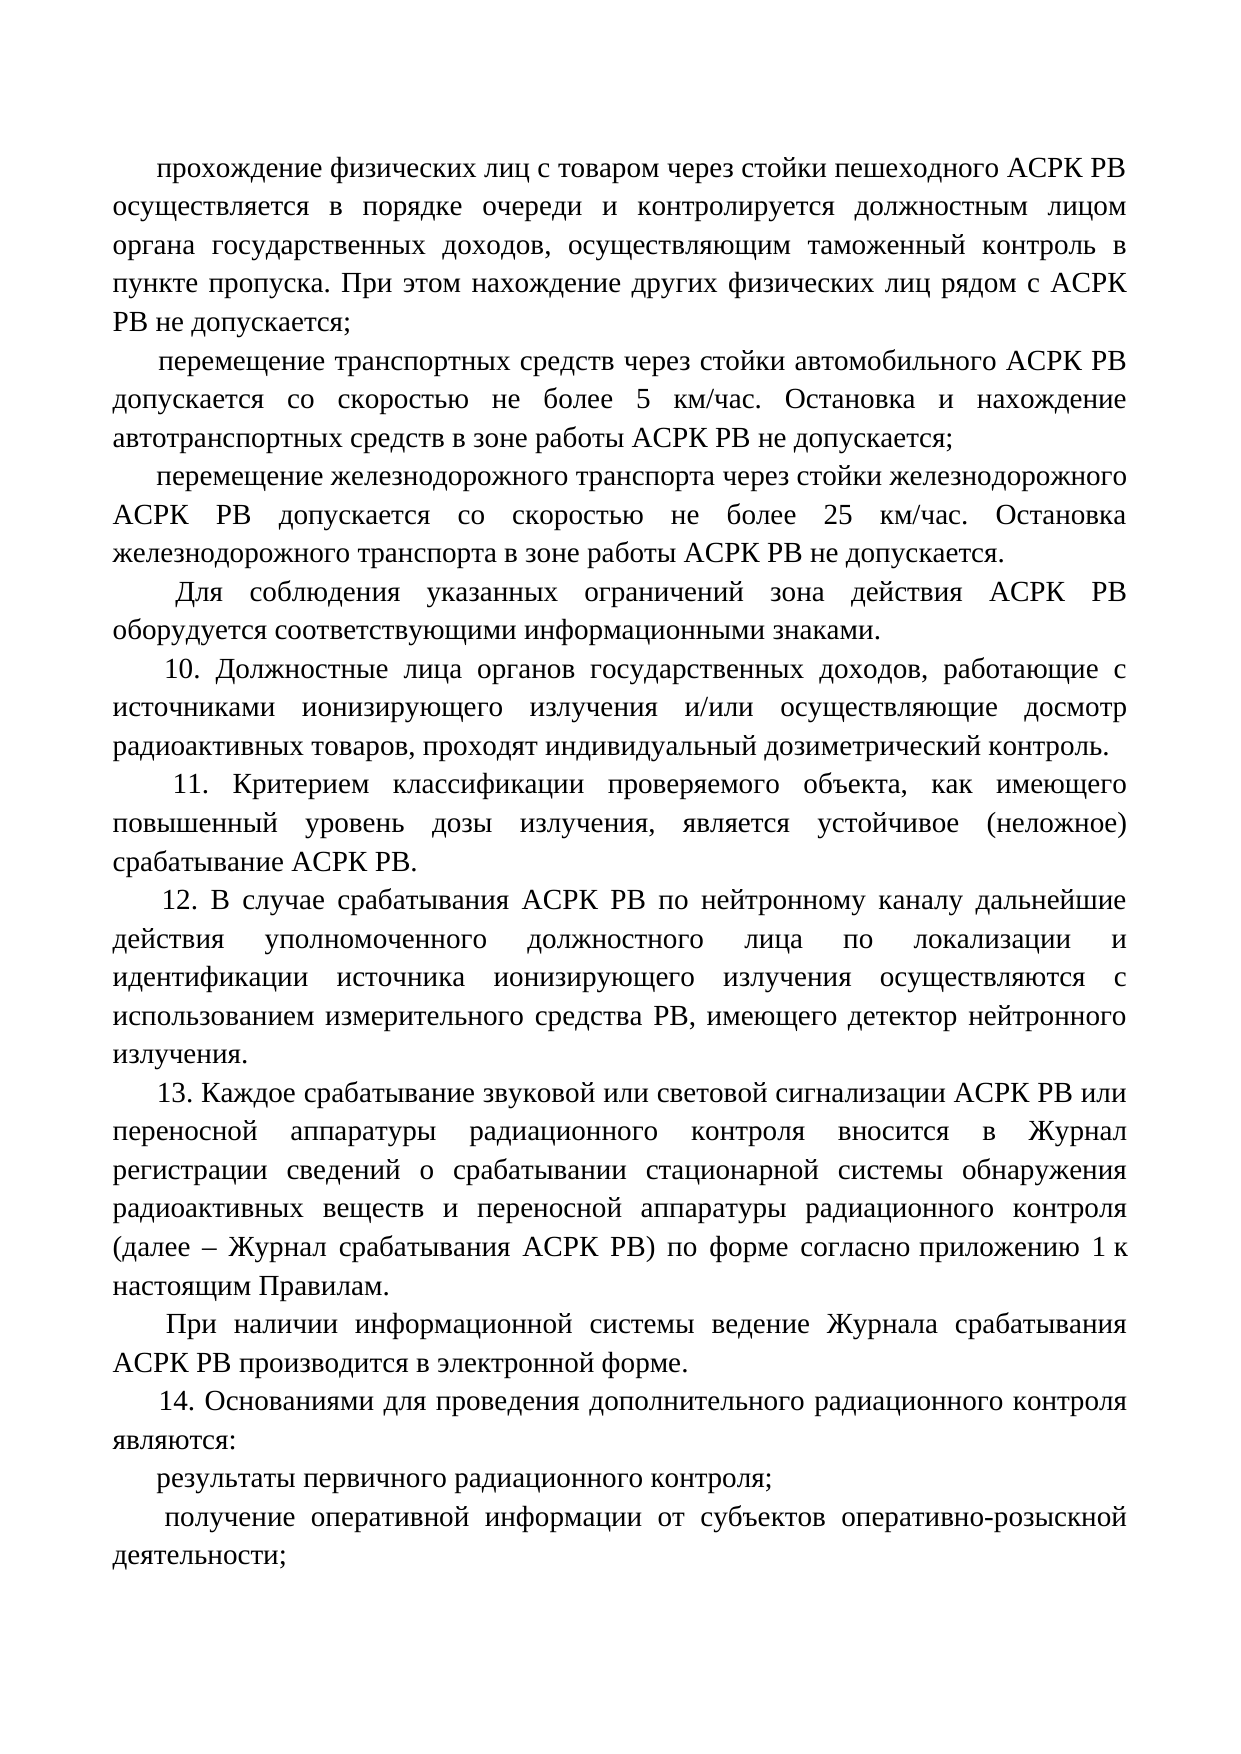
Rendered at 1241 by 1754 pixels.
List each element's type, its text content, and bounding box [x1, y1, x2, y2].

text 10. Должностные лица органов государственных доходов, работающие с источниками ионизирующего излучения и/или осуществляющие досмотр радиоактивных товаров, проходят индивидуальный дозиметрический контроль. [112, 651, 1128, 762]
text 12. В случае срабатывания АСРК РВ по нейтронному каналу дальнейшие действия уполномоченного должностного лица по локализации и идентификации источника ионизирующего излучения осуществляются с использованием измерительного средства РВ, имеющего детектор нейтронного излучения. [112, 882, 1128, 1070]
text перемещение железнодорожного транспорта через стойки железнодорожного АСРК РВ допускается со скоростью не более 25 км/час. Остановка железнодорожного транспорта в зоне работы АСРК РВ не допускается. [112, 458, 1128, 569]
text Для соблюдения указанных ограничений зона действия АСРК РВ оборудуется соответствующими информационными знаками. [112, 574, 1128, 646]
text 14. Основаниями для проведения дополнительного радиационного контроля являются: [112, 1383, 1128, 1455]
text При наличии информационной системы ведение Журнала срабатывания АСРК РВ производится в электронной форме. [112, 1306, 1128, 1378]
text прохождение физических лиц с товаром через стойки пешеходного АСРК РВ осуществляется в порядке очереди и контролируется должностным лицом органа государственных доходов, осуществляющим таможенный контроль в пункте пропуска. При этом нахождение других физических лиц рядом с АСРК РВ не допускается; [112, 150, 1128, 338]
text результаты первичного радиационного контроля; [112, 1460, 1128, 1494]
text получение оперативной информации от субъектов оперативно-розыскной деятельности; [112, 1499, 1128, 1571]
text перемещение транспортных средств через стойки автомобильного АСРК РВ допускается со скоростью не более 5 км/час. Остановка и нахождение автотранспортных средств в зоне работы АСРК РВ не допускается; [112, 343, 1128, 453]
text 13. Каждое срабатывание звуковой или световой сигнализации АСРК РВ или переносной аппаратуры радиационного контроля вносится в Журнал регистрации сведений о срабатывании стационарной системы обнаружения радиоактивных веществ и переносной аппаратуры радиационного контроля (далее – Журнал срабатывания АСРК РВ) по форме согласно приложению 1 к настоящим Правилам. [112, 1075, 1128, 1301]
text 11. Критерием классификации проверяемого объекта, как имеющего повышенный уровень дозы излучения, является устойчивое (неложное) срабатывание АСРК РВ. [112, 767, 1128, 877]
